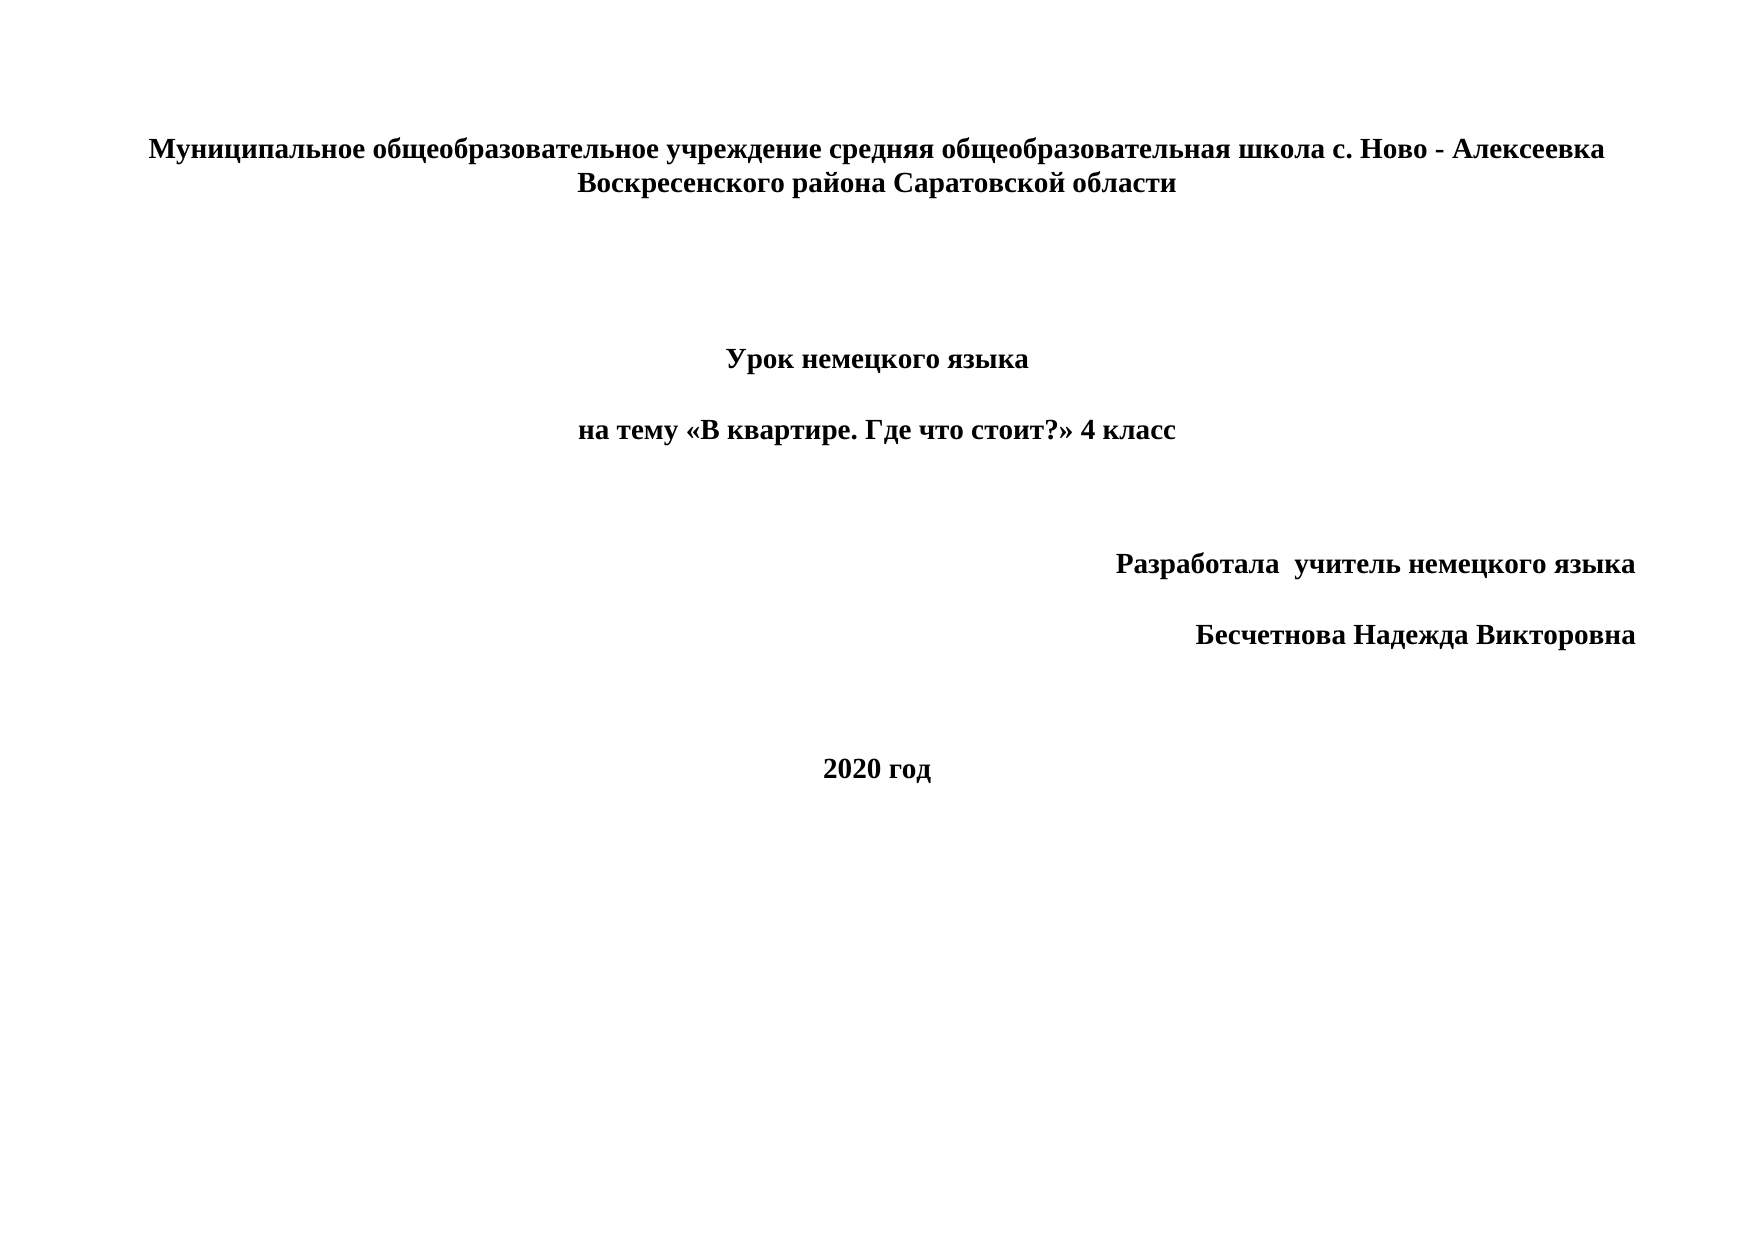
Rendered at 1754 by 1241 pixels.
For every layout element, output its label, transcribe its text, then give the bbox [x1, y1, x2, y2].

text Разработала учитель немецкого языка [118, 546, 1636, 579]
text Урок немецкого языка [118, 341, 1636, 374]
text 2020 год [118, 751, 1636, 784]
text на тему «В квартире. Где что стоит?» 4 класс [118, 412, 1636, 446]
text Бесчетнова Надежда Викторовна [118, 617, 1636, 651]
text Муниципальное общеобразовательное учреждение средняя общеобразовательная школа с. Ново - Алексеевка Воскресенского района Саратовской области [118, 131, 1636, 198]
